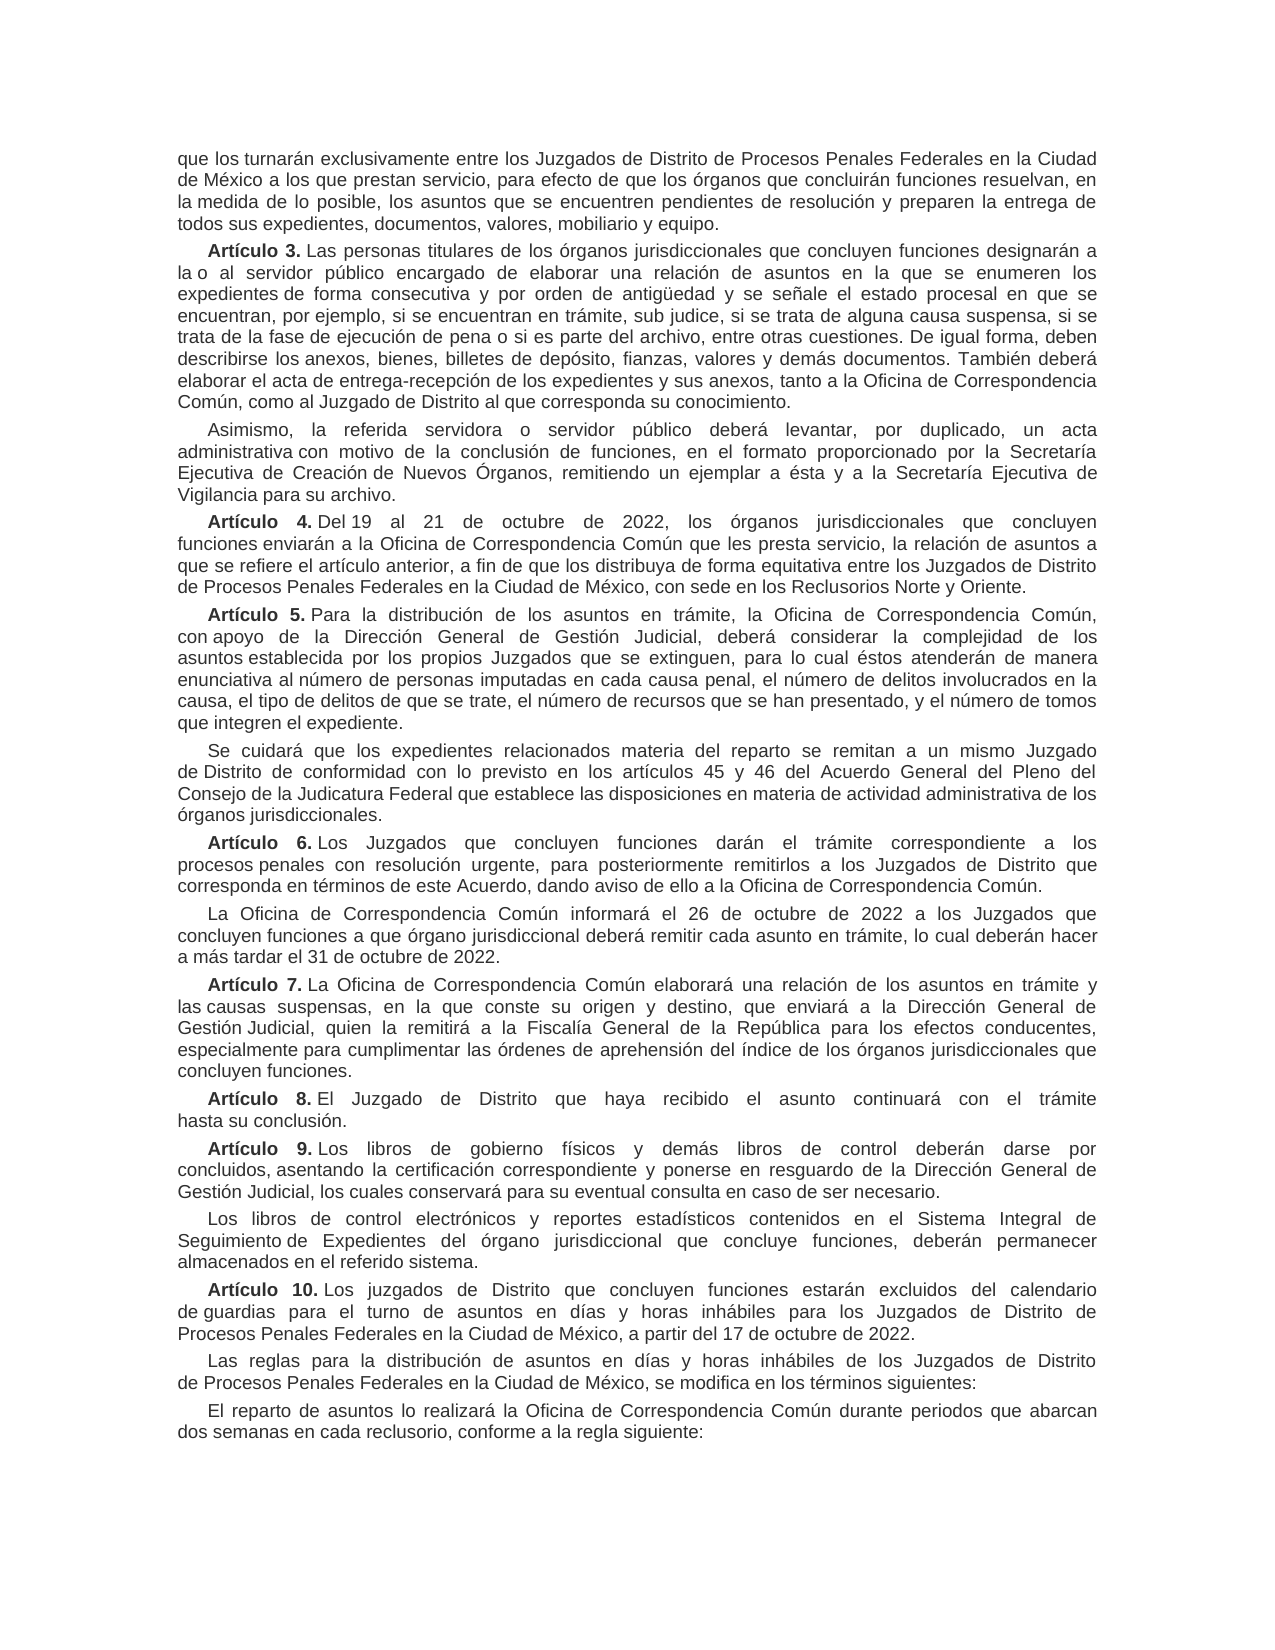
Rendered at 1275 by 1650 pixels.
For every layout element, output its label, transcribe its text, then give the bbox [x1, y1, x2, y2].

text Artículo 4. Del 19 al 21 de octubre de 2022, los órganos jurisdiccionales que concluyen funciones enviarán a la Oficina de Correspondencia Común que les presta servicio, la relación de asuntos a que se refiere el artículo anterior, a fin de que los distribuya de forma equitativa entre los Juzgados de Distrito de Procesos Penales Federales en la Ciudad de México, con sede en los Reclusorios Norte y Oriente. [177, 511, 1098, 598]
text Artículo 5. Para la distribución de los asuntos en trámite, la Oficina de Correspondencia Común, con apoyo de la Dirección General de Gestión Judicial, deberá considerar la complejidad de los asuntos establecida por los propios Juzgados que se extinguen, para lo cual éstos atenderán de manera enunciativa al número de personas imputadas en cada causa penal, el número de delitos involucrados en la causa, el tipo de delitos de que se trate, el número de recursos que se han presentado, y el número de tomos que integren el expediente. [177, 604, 1098, 733]
text La Oficina de Correspondencia Común informará el 26 de octubre de 2022 a los Juzgados que concluyen funciones a que órgano jurisdiccional deberá remitir cada asunto en trámite, lo cual deberán hacer a más tardar el 31 de octubre de 2022. [177, 903, 1098, 968]
text Las reglas para la distribución de asuntos en días y horas inhábiles de los Juzgados de Distrito de Procesos Penales Federales en la Ciudad de México, se modifica en los términos siguientes: [177, 1350, 1098, 1393]
text Asimismo, la referida servidora o servidor público deberá levantar, por duplicado, un acta administrativa con motivo de la conclusión de funciones, en el formato proporcionado por la Secretaría Ejecutiva de Creación de Nuevos Órganos, remitiendo un ejemplar a ésta y a la Secretaría Ejecutiva de Vigilancia para su archivo. [177, 419, 1098, 505]
text Artículo 3. Las personas titulares de los órganos jurisdiccionales que concluyen funciones designarán a la o al servidor público encargado de elaborar una relación de asuntos en la que se enumeren los expedientes de forma consecutiva y por orden de antigüedad y se señale el estado procesal en que se encuentran, por ejemplo, si se encuentran en trámite, sub judice, si se trata de alguna causa suspensa, si se trata de la fase de ejecución de pena o si es parte del archivo, entre otras cuestiones. De igual forma, deben describirse los anexos, bienes, billetes de depósito, fianzas, valores y demás documentos. También deberá elaborar el acta de entrega-recepción de los expedientes y sus anexos, tanto a la Oficina de Correspondencia Común, como al Juzgado de Distrito al que corresponda su conocimiento. [177, 240, 1098, 413]
text Artículo 10. Los juzgados de Distrito que concluyen funciones estarán excluidos del calendario de guardias para el turno de asuntos en días y horas inhábiles para los Juzgados de Distrito de Procesos Penales Federales en la Ciudad de México, a partir del 17 de octubre de 2022. [177, 1279, 1098, 1344]
text Artículo 8. El Juzgado de Distrito que haya recibido el asunto continuará con el trámite hasta su conclusión. [177, 1088, 1098, 1131]
text Artículo 7. La Oficina de Correspondencia Común elaborará una relación de los asuntos en trámite y las causas suspensas, en la que conste su origen y destino, que enviará a la Dirección General de Gestión Judicial, quien la remitirá a la Fiscalía General de la República para los efectos conducentes, especialmente para cumplimentar las órdenes de aprehensión del índice de los órganos jurisdiccionales que concluyen funciones. [177, 974, 1098, 1082]
text Artículo 6. Los Juzgados que concluyen funciones darán el trámite correspondiente a los procesos penales con resolución urgente, para posteriormente remitirlos a los Juzgados de Distrito que corresponda en términos de este Acuerdo, dando aviso de ello a la Oficina de Correspondencia Común. [177, 832, 1098, 897]
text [177, 148, 1098, 234]
text Se cuidará que los expedientes relacionados materia del reparto se remitan a un mismo Juzgado de Distrito de conformidad con lo previsto en los artículos 45 y 46 del Acuerdo General del Pleno del Consejo de la Judicatura Federal que establece las disposiciones en materia de actividad administrativa de los órganos jurisdiccionales. [177, 739, 1098, 826]
text El reparto de asuntos lo realizará la Oficina de Correspondencia Común durante periodos que abarcan dos semanas en cada reclusorio, conforme a la regla siguiente: [177, 1399, 1098, 1443]
text Los libros de control electrónicos y reportes estadísticos contenidos en el Sistema Integral de Seguimiento de Expedientes del órgano jurisdiccional que concluye funciones, deberán permanecer almacenados en el referido sistema. [177, 1208, 1098, 1273]
text Artículo 9. Los libros de gobierno físicos y demás libros de control deberán darse por concluidos, asentando la certificación correspondiente y ponerse en resguardo de la Dirección General de Gestión Judicial, los cuales conservará para su eventual consulta en caso de ser necesario. [177, 1137, 1098, 1202]
